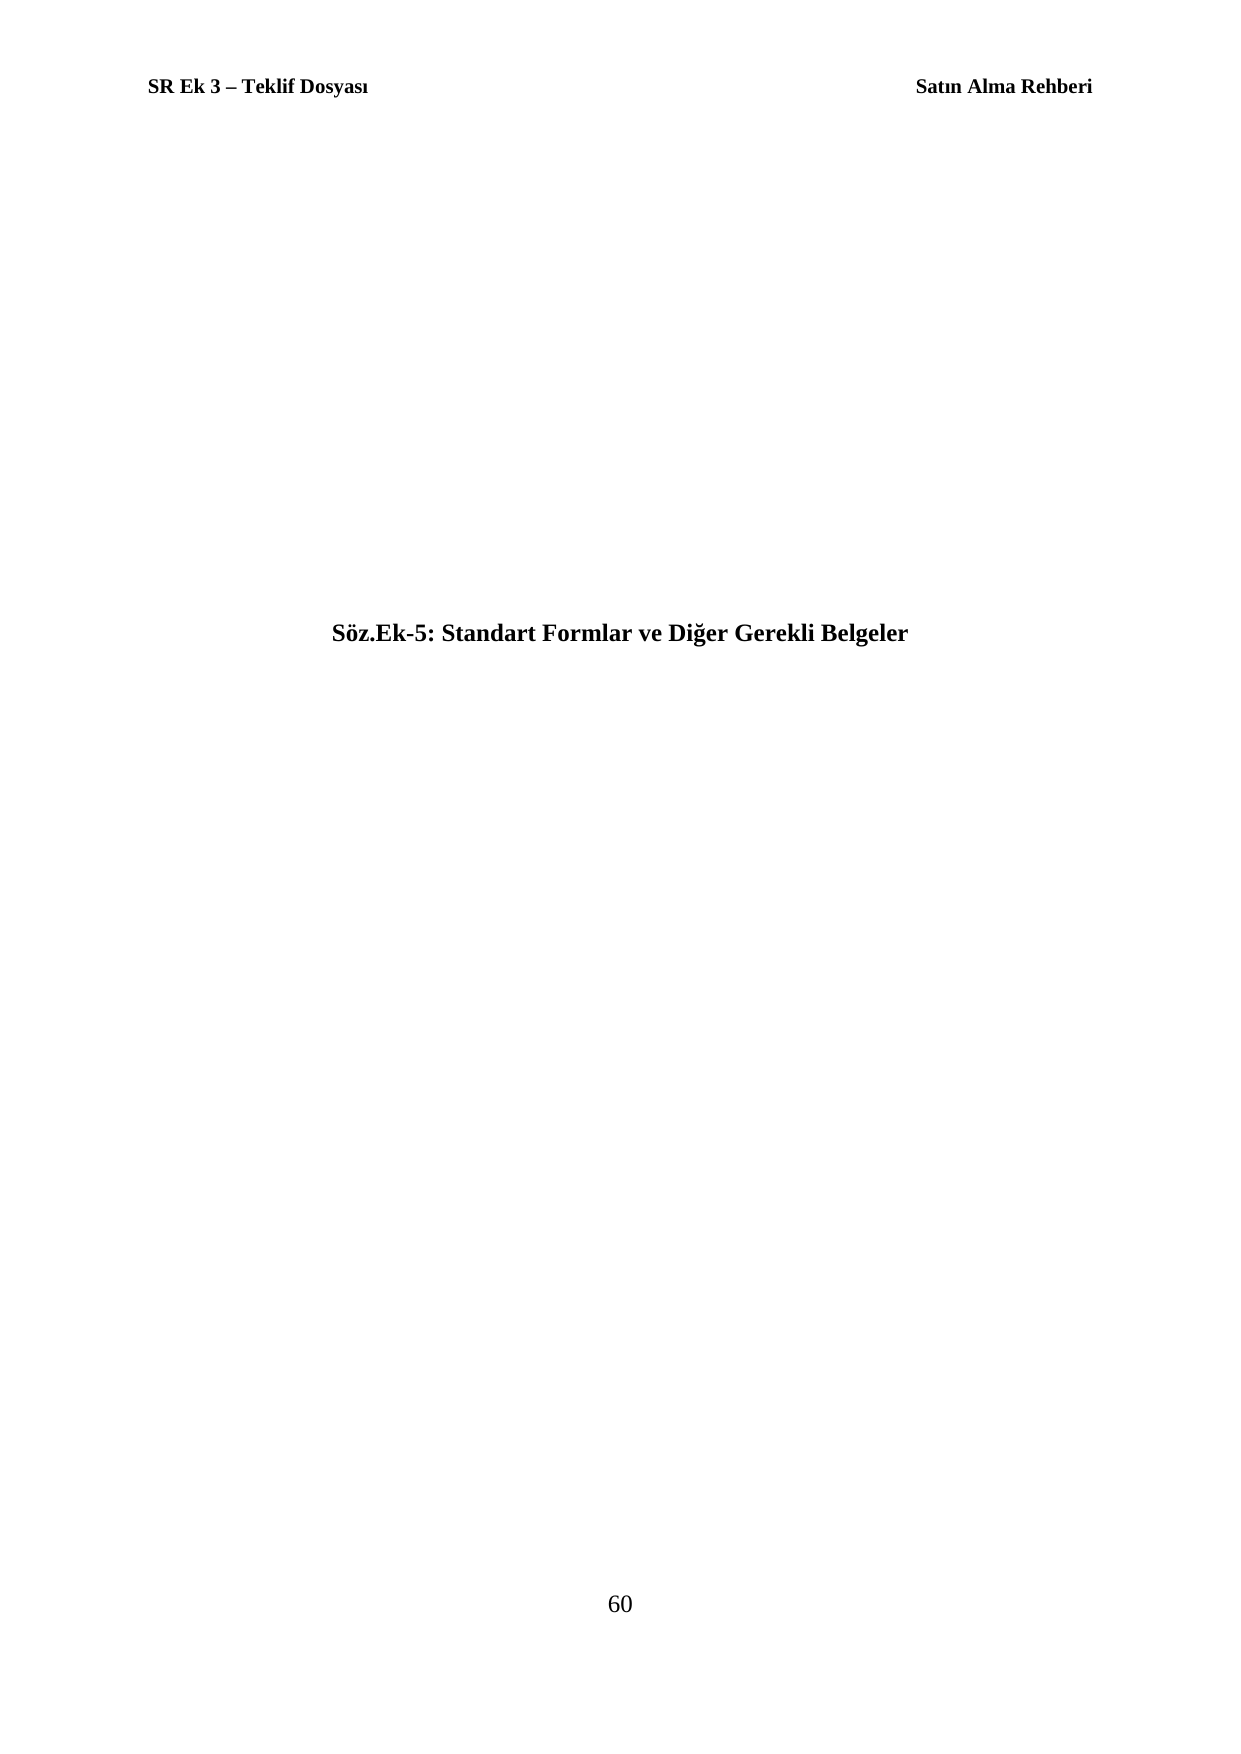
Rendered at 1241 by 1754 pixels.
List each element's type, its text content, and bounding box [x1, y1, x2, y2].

subtitle Söz.Ek-5: Standart Formlar ve Diğer Gerekli Belgeler [148, 618, 1093, 647]
